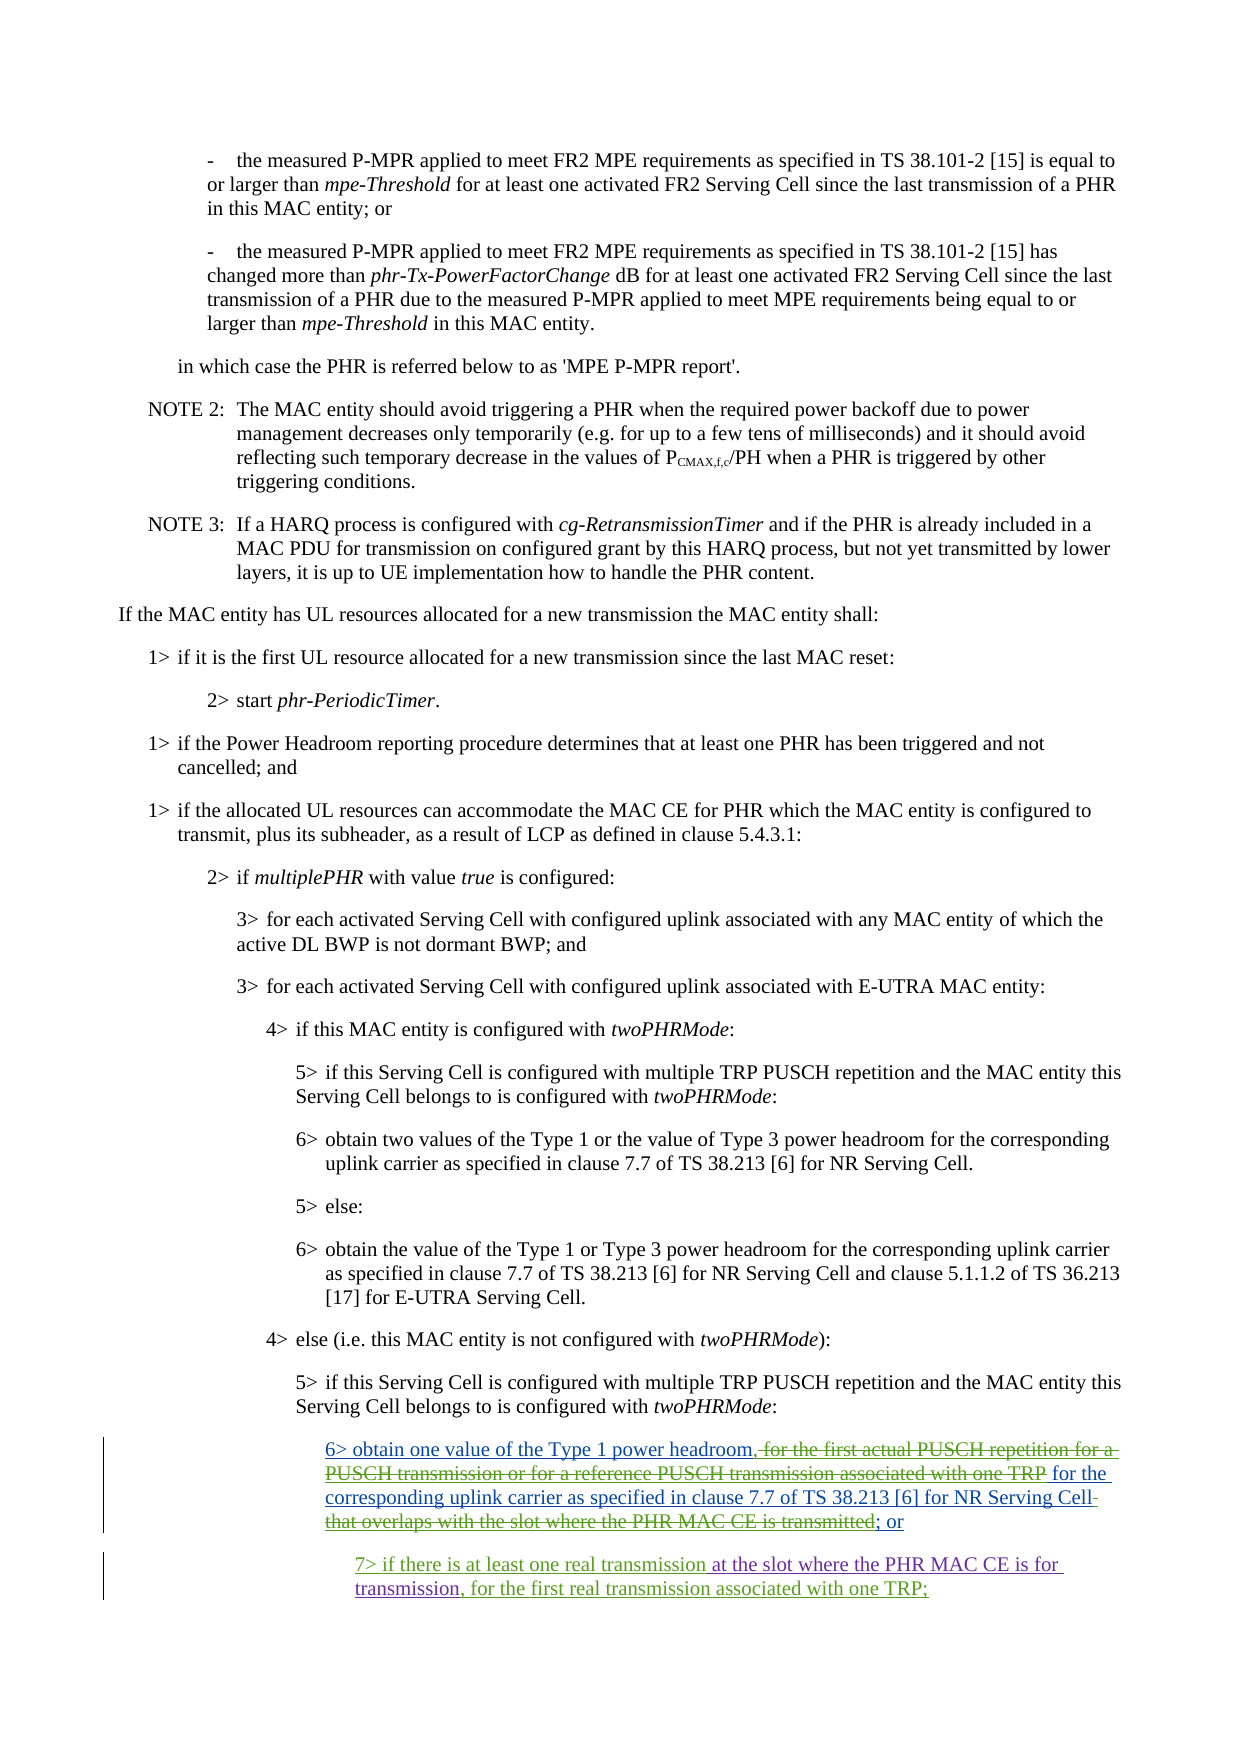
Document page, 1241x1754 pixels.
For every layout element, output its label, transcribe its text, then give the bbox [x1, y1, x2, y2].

text 1> if the Power Headroom reporting procedure determines that at least one PHR has been triggered and not cancelled; and [148, 731, 1122, 779]
text 1> if it is the first UL resource allocated for a new transmission since the last MAC reset: [148, 645, 1122, 669]
text 2> if multiplePHR with value true is configured: [207, 864, 1122, 889]
text 1> if the allocated UL resources can accommodate the MAC CE for PHR which the MAC entity is configured to transmit, plus its subheader, as a result of LCP as defined in clause 5.4.3.1: [148, 798, 1122, 846]
text 4> else (i.e. this MAC entity is not configured with twoPHRMode): [266, 1327, 1122, 1351]
text - the measured P-MPR applied to meet FR2 MPE requirements as specified in TS 38.101-2 [15] is equal to or larger than mpe-Threshold for at least one activated FR2 Serving Cell since the last transmission of a PHR in this MAC entity; or [207, 148, 1122, 220]
text 5> else: [295, 1194, 1122, 1218]
text 3> for each activated Serving Cell with configured uplink associated with any MAC entity of which the active DL BWP is not dormant BWP; and [236, 907, 1122, 956]
text If the MAC entity has UL resources allocated for a new transmission the MAC entity shall: [118, 602, 1122, 626]
text 3> for each activated Serving Cell with configured uplink associated with E-UTRA MAC entity: [236, 974, 1122, 998]
text 4> if this MAC entity is configured with twoPHRMode: [266, 1017, 1122, 1041]
text NOTE 2: The MAC entity should avoid triggering a PHR when the required power backoff due to power management decreases only temporarily (e.g. for up to a few tens of milliseconds) and it should avoid reflecting such temporary decrease in the values of PCMAX,f,c/PH when a PHR is triggered by other triggering conditions. [148, 396, 1122, 493]
text 5> if this Serving Cell is configured with multiple TRP PUSCH repetition and the MAC entity this Serving Cell belongs to is configured with twoPHRMode: [295, 1060, 1122, 1108]
text - the measured P-MPR applied to meet FR2 MPE requirements as specified in TS 38.101-2 [15] has changed more than phr-Tx-PowerFactorChange dB for at least one activated FR2 Serving Cell since the last transmission of a PHR due to the measured P-MPR applied to meet MPE requirements being equal to or larger than mpe-Threshold in this MAC entity. [207, 239, 1122, 335]
text in which case the PHR is referred below to as 'MPE P-MPR report'. [148, 354, 1122, 378]
text NOTE 3: If a HARQ process is configured with cg-RetransmissionTimer and if the PHR is already included in a MAC PDU for transmission on configured grant by this HARQ process, but not yet transmitted by lower layers, it is up to UE implementation how to handle the PHR content. [148, 511, 1122, 584]
text 6> obtain two values of the Type 1 or the value of Type 3 power headroom for the corresponding uplink carrier as specified in clause 7.7 of TS 38.213 [6] for NR Serving Cell. [296, 1127, 1122, 1175]
text 2> start phr-PeriodicTimer. [207, 688, 1122, 712]
text 5> if this Serving Cell is configured with multiple TRP PUSCH repetition and the MAC entity this Serving Cell belongs to is configured with twoPHRMode: [295, 1370, 1122, 1418]
